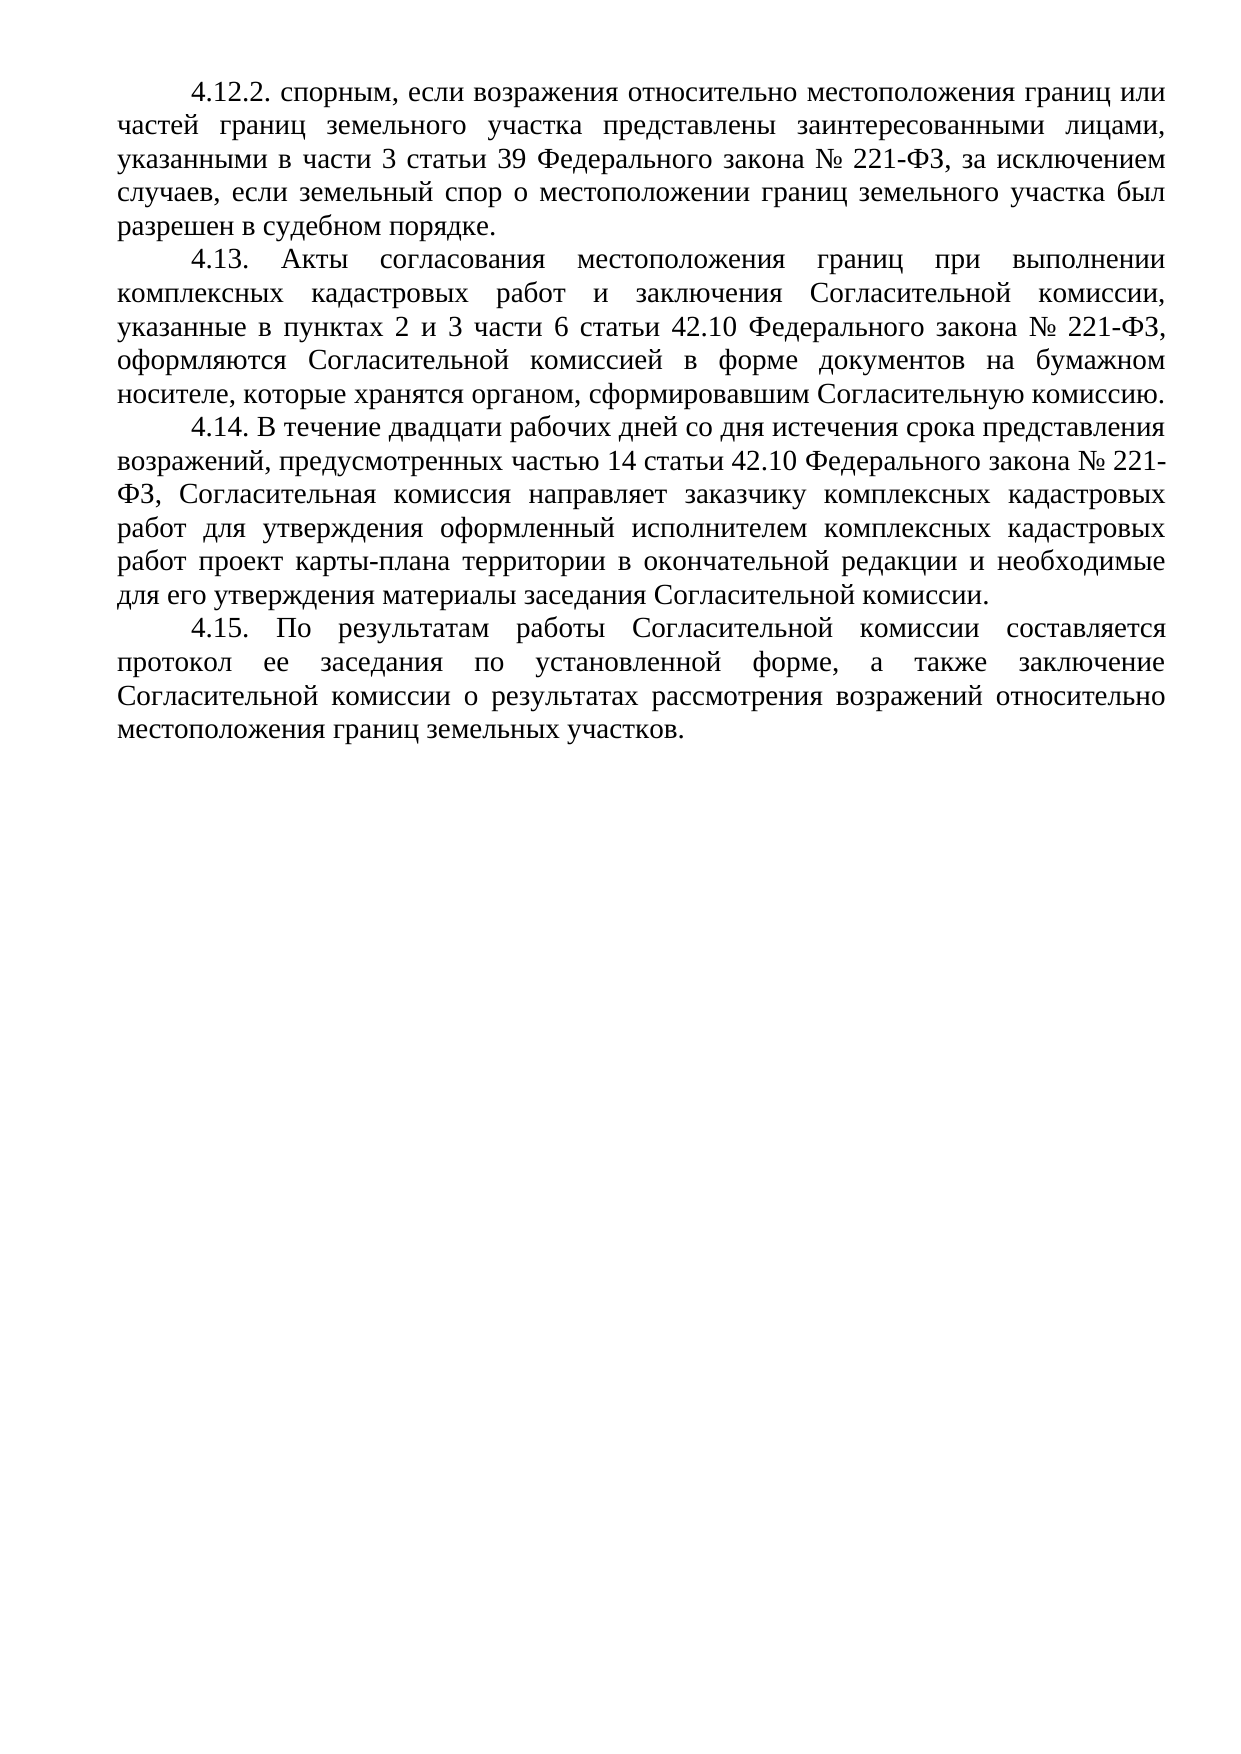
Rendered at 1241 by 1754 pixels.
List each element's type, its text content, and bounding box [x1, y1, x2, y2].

text 4.15. По результатам работы Согласительной комиссии составляется протокол ее заседания по установленной форме, а также заключение Согласительной комиссии о результатах рассмотрения возражений относительно местоположения границ земельных участков. [117, 611, 1167, 745]
text 4.13. Акты согласования местоположения границ при выполнении комплексных кадастровых работ и заключения Согласительной комиссии, указанные в пунктах 2 и 3 части 6 статьи 42.10 Федерального закона № 221-ФЗ, оформляются Согласительной комиссией в форме документов на бумажном носителе, которые хранятся органом, сформировавшим Согласительную комиссию. [117, 242, 1167, 409]
text 4.12.2. спорным, если возражения относительно местоположения границ или частей границ земельного участка представлены заинтересованными лицами, указанными в части 3 статьи 39 Федерального закона № 221-ФЗ, за исключением случаев, если земельный спор о местоположении границ земельного участка был разрешен в судебном порядке. [117, 74, 1167, 242]
text 4.14. В течение двадцати рабочих дней со дня истечения срока представления возражений, предусмотренных частью 14 статьи 42.10 Федерального закона № 221-ФЗ, Согласительная комиссия направляет заказчику комплексных кадастровых работ для утверждения оформленный исполнителем комплексных кадастровых работ проект карты-плана территории в окончательной редакции и необходимые для его утверждения материалы заседания Согласительной комиссии. [117, 409, 1167, 611]
